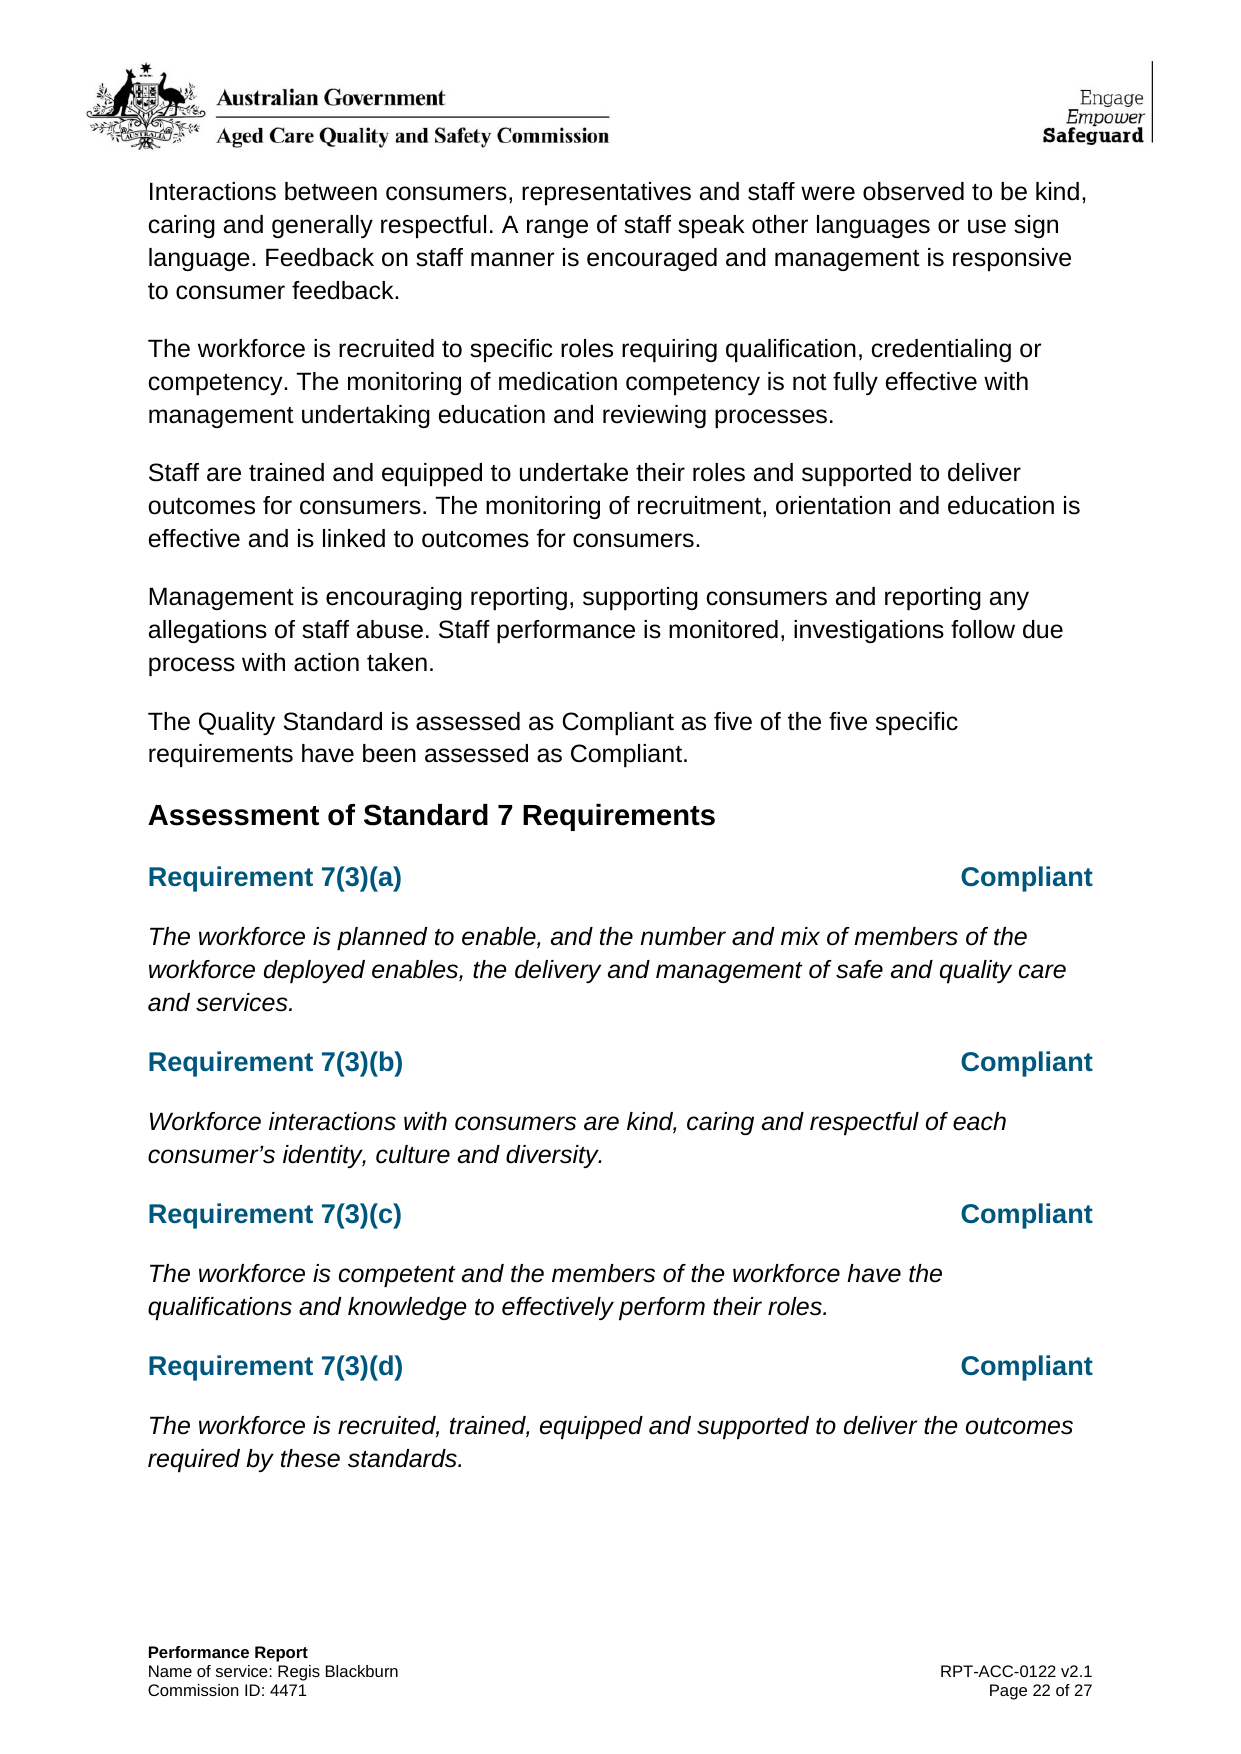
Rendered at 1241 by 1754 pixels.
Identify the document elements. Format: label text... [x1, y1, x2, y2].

text Workforce interactions with consumers are kind, caring and respectful of each consumer’s identity, culture and diversity. [148, 1107, 1092, 1169]
subtitle Requirement 7(3)(a) Compliant [148, 861, 1092, 892]
picture [0, 1, 1241, 171]
subtitle Requirement 7(3)(d) Compliant [148, 1350, 1092, 1381]
text The workforce is recruited, trained, equipped and supported to deliver the outcomes required by these standards. [148, 1411, 1092, 1473]
text Staff are trained and equipped to undertake their roles and supported to deliver outcomes for consumers. The monitoring of recruitment, orientation and education is effective and is linked to outcomes for consumers. [148, 458, 1092, 553]
text Management is encouraging reporting, supporting consumers and reporting any allegations of staff abuse. Staff performance is monitored, investigations follow due process with action taken. [148, 582, 1092, 677]
text The workforce is planned to enable, and the number and mix of members of the workforce deployed enables, the delivery and management of safe and quality care and services. [148, 922, 1092, 1017]
subtitle Requirement 7(3)(c) Compliant [148, 1198, 1092, 1229]
text The workforce is recruited to specific roles requiring qualification, credentialing or competency. The monitoring of medication competency is not fully effective with management undertaking education and reviewing processes. [148, 334, 1092, 429]
subtitle Assessment of Standard 7 Requirements [148, 797, 1092, 831]
text Interactions between consumers, representatives and staff were observed to be kind, caring and generally respectful. A range of staff speak other languages or use sign language. Feedback on staff manner is encouraged and management is responsive to consumer feedback. [148, 177, 1092, 305]
subtitle Requirement 7(3)(b) Compliant [148, 1046, 1092, 1077]
text The Quality Standard is assessed as Compliant as five of the five specific requirements have been assessed as Compliant. [148, 706, 1092, 768]
text The workforce is competent and the members of the workforce have the qualifications and knowledge to effectively perform their roles. [148, 1259, 1092, 1321]
